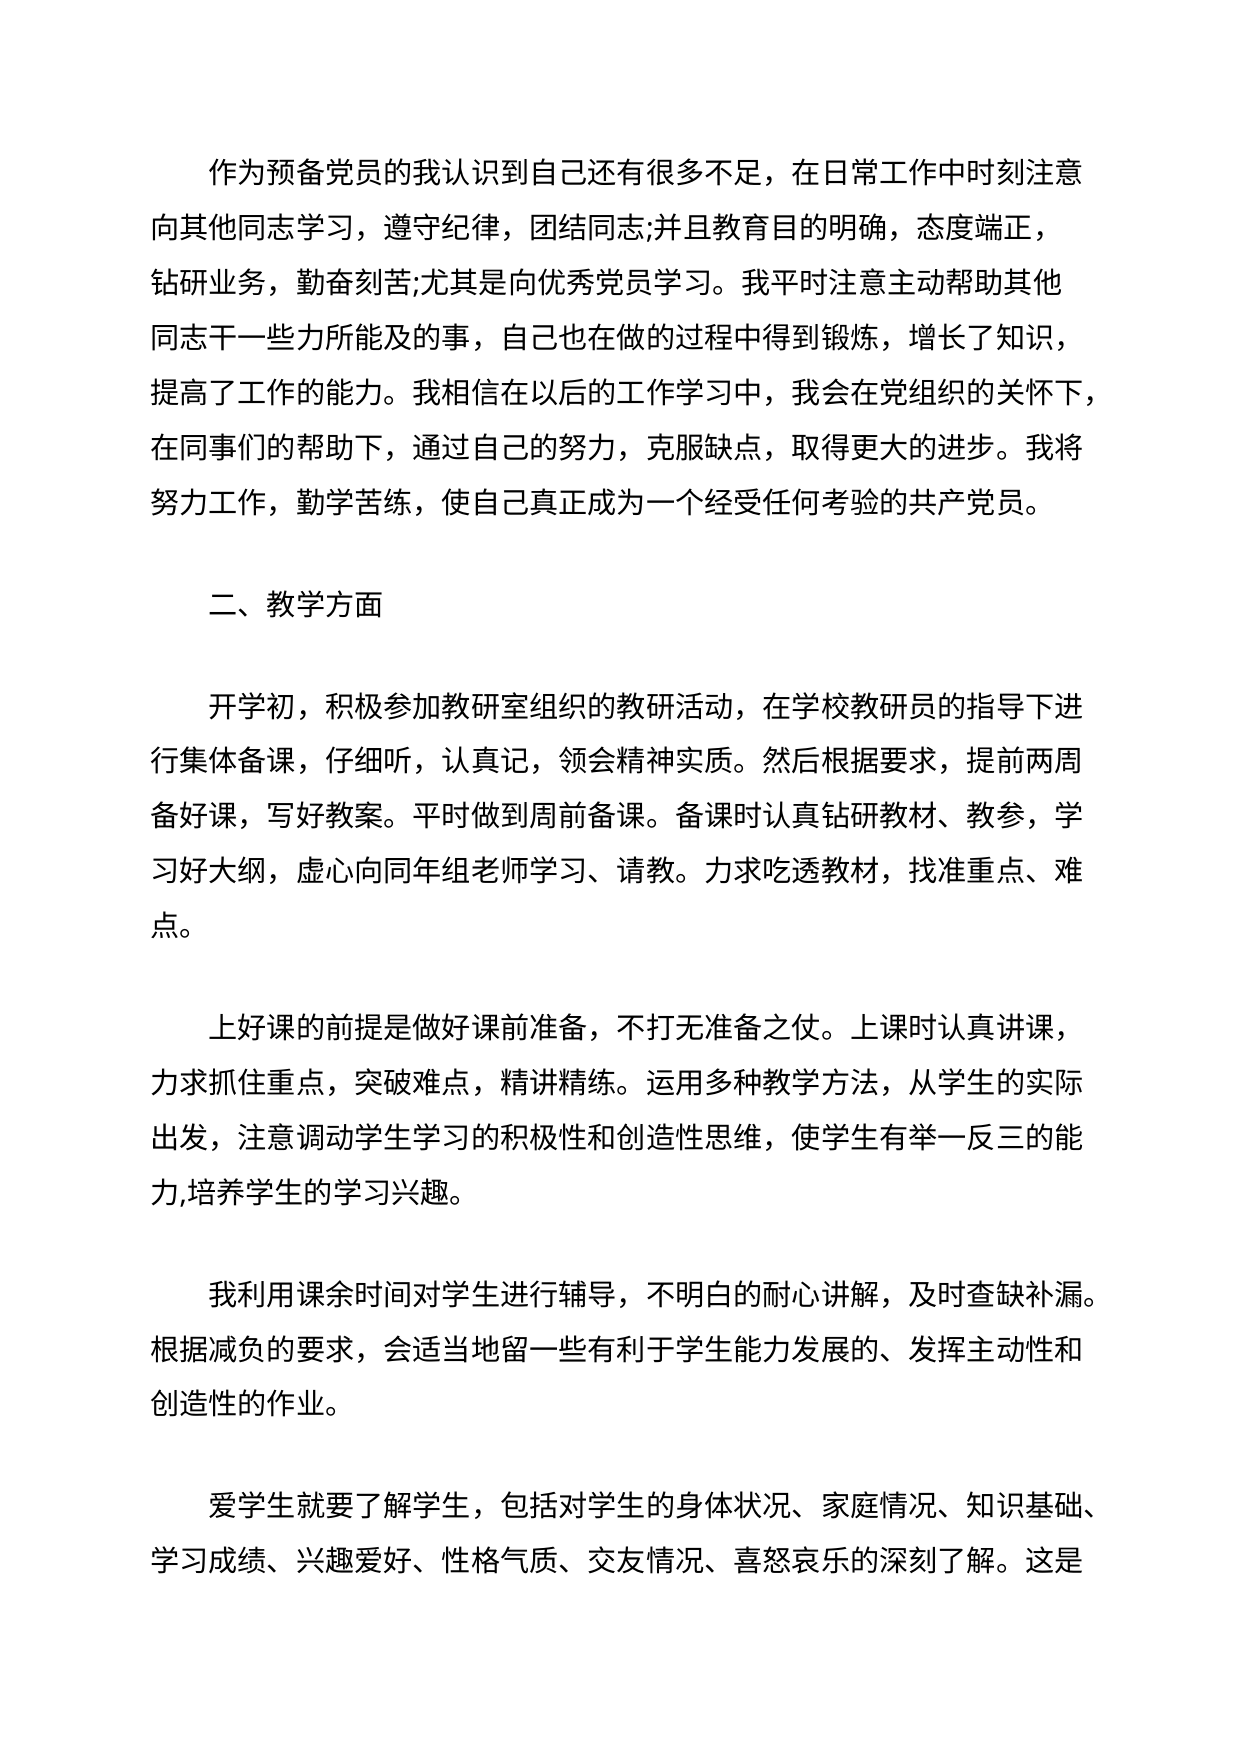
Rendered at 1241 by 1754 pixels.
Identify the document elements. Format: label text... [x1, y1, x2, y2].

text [150, 1483, 1090, 1580]
text 作为预备党员的我认识到自己还有很多不足，在日常工作中时刻注意向其他同志学习，遵守纪律，团结同志;并且教育目的明确，态度端正，钻研业务，勤奋刻苦;尤其是向优秀党员学习。我平时注意主动帮助其他同志干一些力所能及的事，自己也在做的过程中得到锻炼，增长了知识，提高了工作的能力。我相信在以后的工作学习中，我会在党组织的关怀下，在同事们的帮助下，通过自己的努力，克服缺点，取得更大的进步。我将努力工作，勤学苦练，使自己真正成为一个经受任何考验的共产党员。 [150, 150, 1090, 522]
text 我利用课余时间对学生进行辅导，不明白的耐心讲解，及时查缺补漏。根据减负的要求，会适当地留一些有利于学生能力发展的、发挥主动性和创造性的作业。 [150, 1271, 1090, 1423]
text 上好课的前提是做好课前准备，不打无准备之仗。上课时认真讲课，力求抓住重点，突破难点，精讲精练。运用多种教学方法，从学生的实际出发，注意调动学生学习的积极性和创造性思维，使学生有举一反三的能力,培养学生的学习兴趣。 [150, 1004, 1090, 1212]
text 二、教学方面 [150, 581, 1090, 624]
text 开学初，积极参加教研室组织的教研活动，在学校教研员的指导下进行集体备课，仔细听，认真记，领会精神实质。然后根据要求，提前两周备好课，写好教案。平时做到周前备课。备课时认真钻研教材、教参，学习好大纲，虚心向同年组老师学习、请教。力求吃透教材，找准重点、难点。 [150, 683, 1090, 945]
